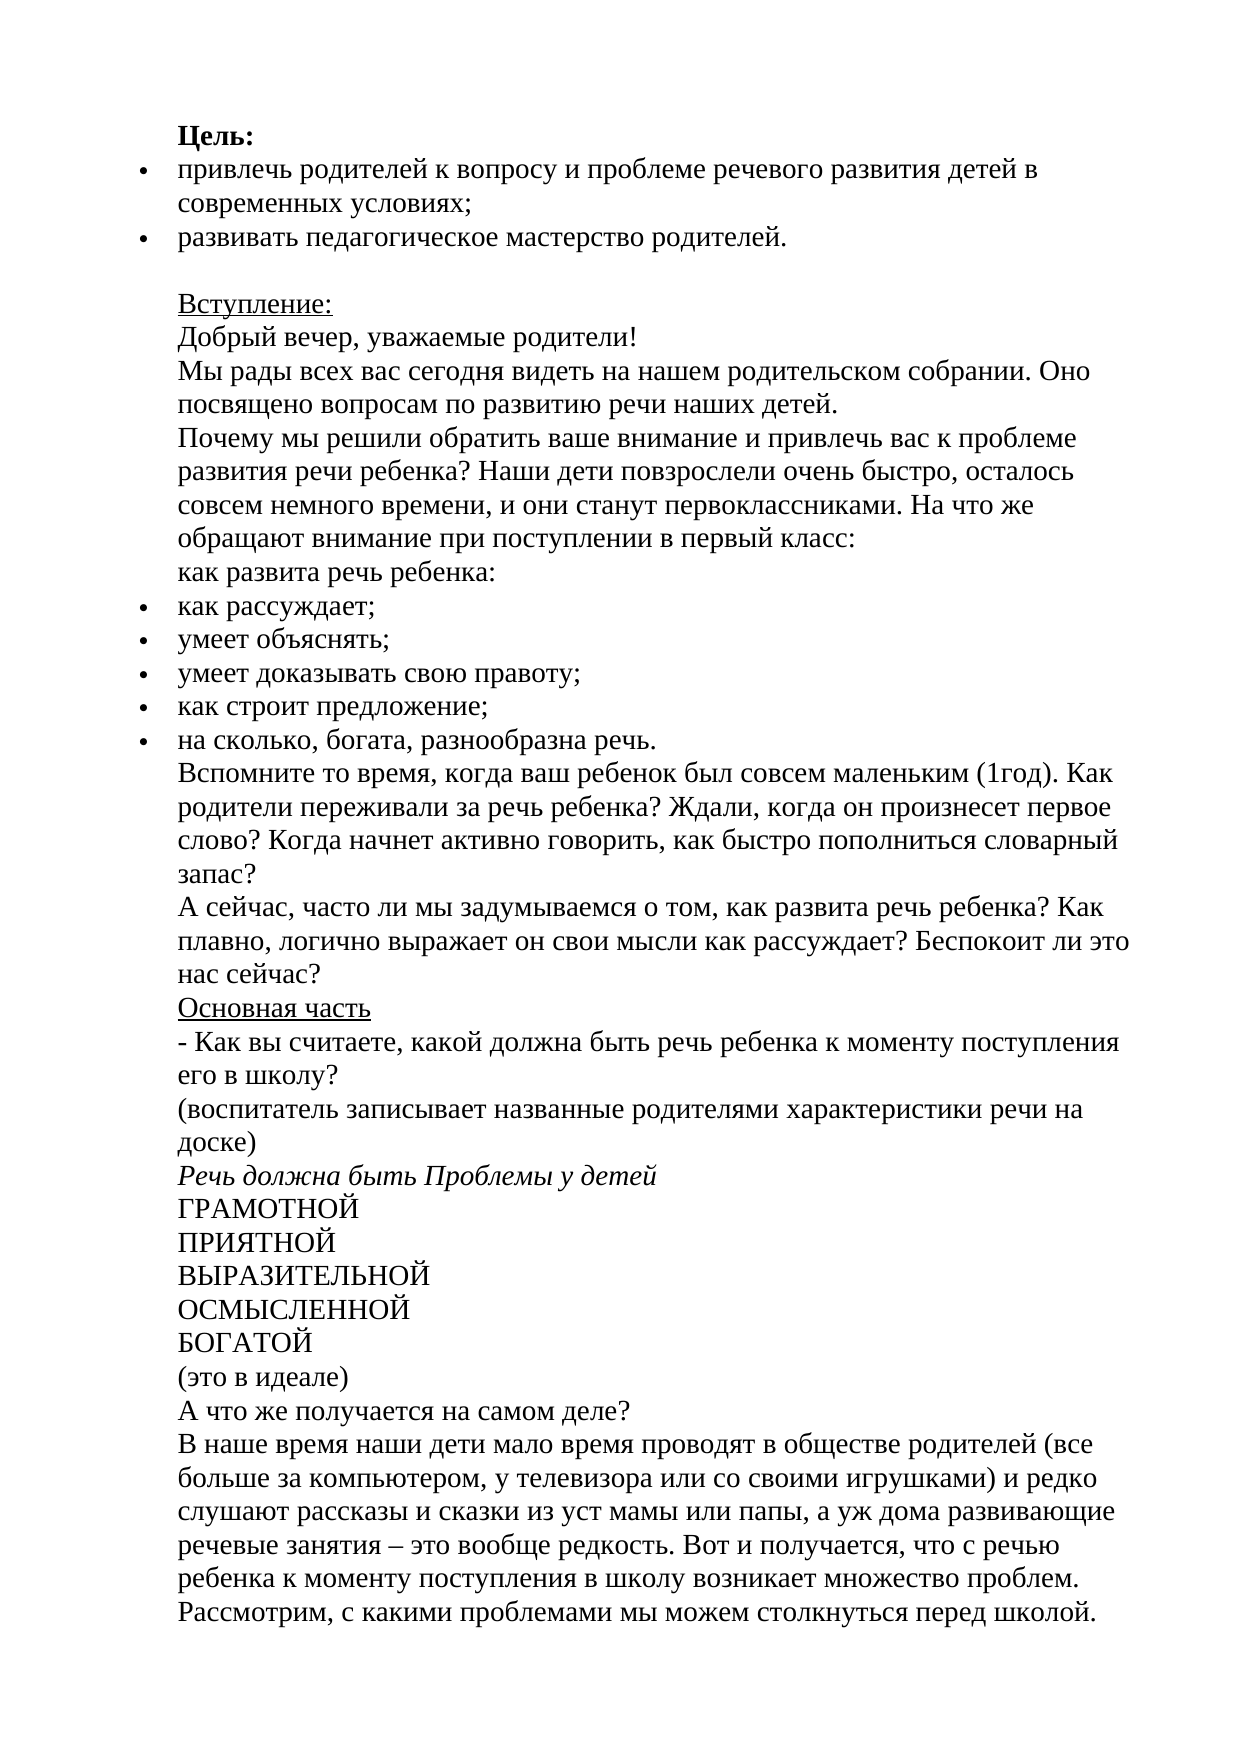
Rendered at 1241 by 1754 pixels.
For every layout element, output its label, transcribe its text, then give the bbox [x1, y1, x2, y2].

text Цель: [177, 118, 1152, 152]
text как развита речь ребенка: [177, 554, 1152, 588]
text Вступление: [177, 286, 1152, 319]
text ПРИЯТНОЙ [177, 1225, 1152, 1258]
text Почему мы решили обратить ваше внимание и привлечь вас к проблеме развития речи ребенка? Наши дети повзрослели очень быстро, осталось совсем немного времени, и они станут первоклассниками. На что же обращают внимание при поступлении в первый класс: [177, 420, 1152, 554]
text Добрый вечер, уважаемые родители! [177, 319, 1152, 353]
list на сколько, богата, разнообразна речь. [140, 722, 1152, 755]
text ГРАМОТНОЙ [177, 1191, 1152, 1225]
text Вспомните то время, когда ваш ребенок был совсем маленьким (1год). Как родители переживали за речь ребенка? Ждали, когда он произнесет первое слово? Когда начнет активно говорить, как быстро пополниться словарный запас? [177, 755, 1152, 889]
text В наше время наши дети мало время проводят в обществе родителей (все больше за компьютером, у телевизора или со своими игрушками) и редко слушают рассказы и сказки из уст мамы или папы, а уж дома развивающие речевые занятия – это вообще редкость. Вот и получается, что с речью ребенка к моменту поступления в школу возникает множество проблем. Рассмотрим, с какими проблемами мы можем столкнуться перед школой. [177, 1426, 1152, 1627]
text - Как вы считаете, какой должна быть речь ребенка к моменту поступления его в школу? [177, 1024, 1152, 1091]
list умеет объяснять; [140, 621, 1152, 655]
list как рассуждает; [140, 588, 1152, 621]
text (это в идеале) [177, 1359, 1152, 1393]
text А сейчас, часто ли мы задумываемся о том, как развита речь ребенка? Как плавно, логично выражает он свои мысли как рассуждает? Беспокоит ли это нас сейчас? [177, 889, 1152, 990]
text А что же получается на самом деле? [177, 1393, 1152, 1426]
text БОГАТОЙ [177, 1326, 1152, 1359]
text ВЫРАЗИТЕЛЬНОЙ [177, 1258, 1152, 1292]
list умеет доказывать свою правоту; [140, 655, 1152, 688]
text Речь должна быть Проблемы у детей [177, 1158, 1152, 1191]
list развивать педагогическое мастерство родителей. [140, 219, 1152, 252]
text ОСМЫСЛЕННОЙ [177, 1292, 1152, 1326]
list как строит предложение; [140, 688, 1152, 722]
text Основная часть [177, 990, 1152, 1024]
text (воспитатель записывает названные родителями характеристики речи на доске) [177, 1091, 1152, 1158]
text Мы рады всех вас сегодня видеть на нашем родительском собрании. Оно посвящено вопросам по развитию речи наших детей. [177, 353, 1152, 420]
list привлечь родителей к вопросу и проблеме речевого развития детей в современных условиях; [140, 152, 1152, 219]
